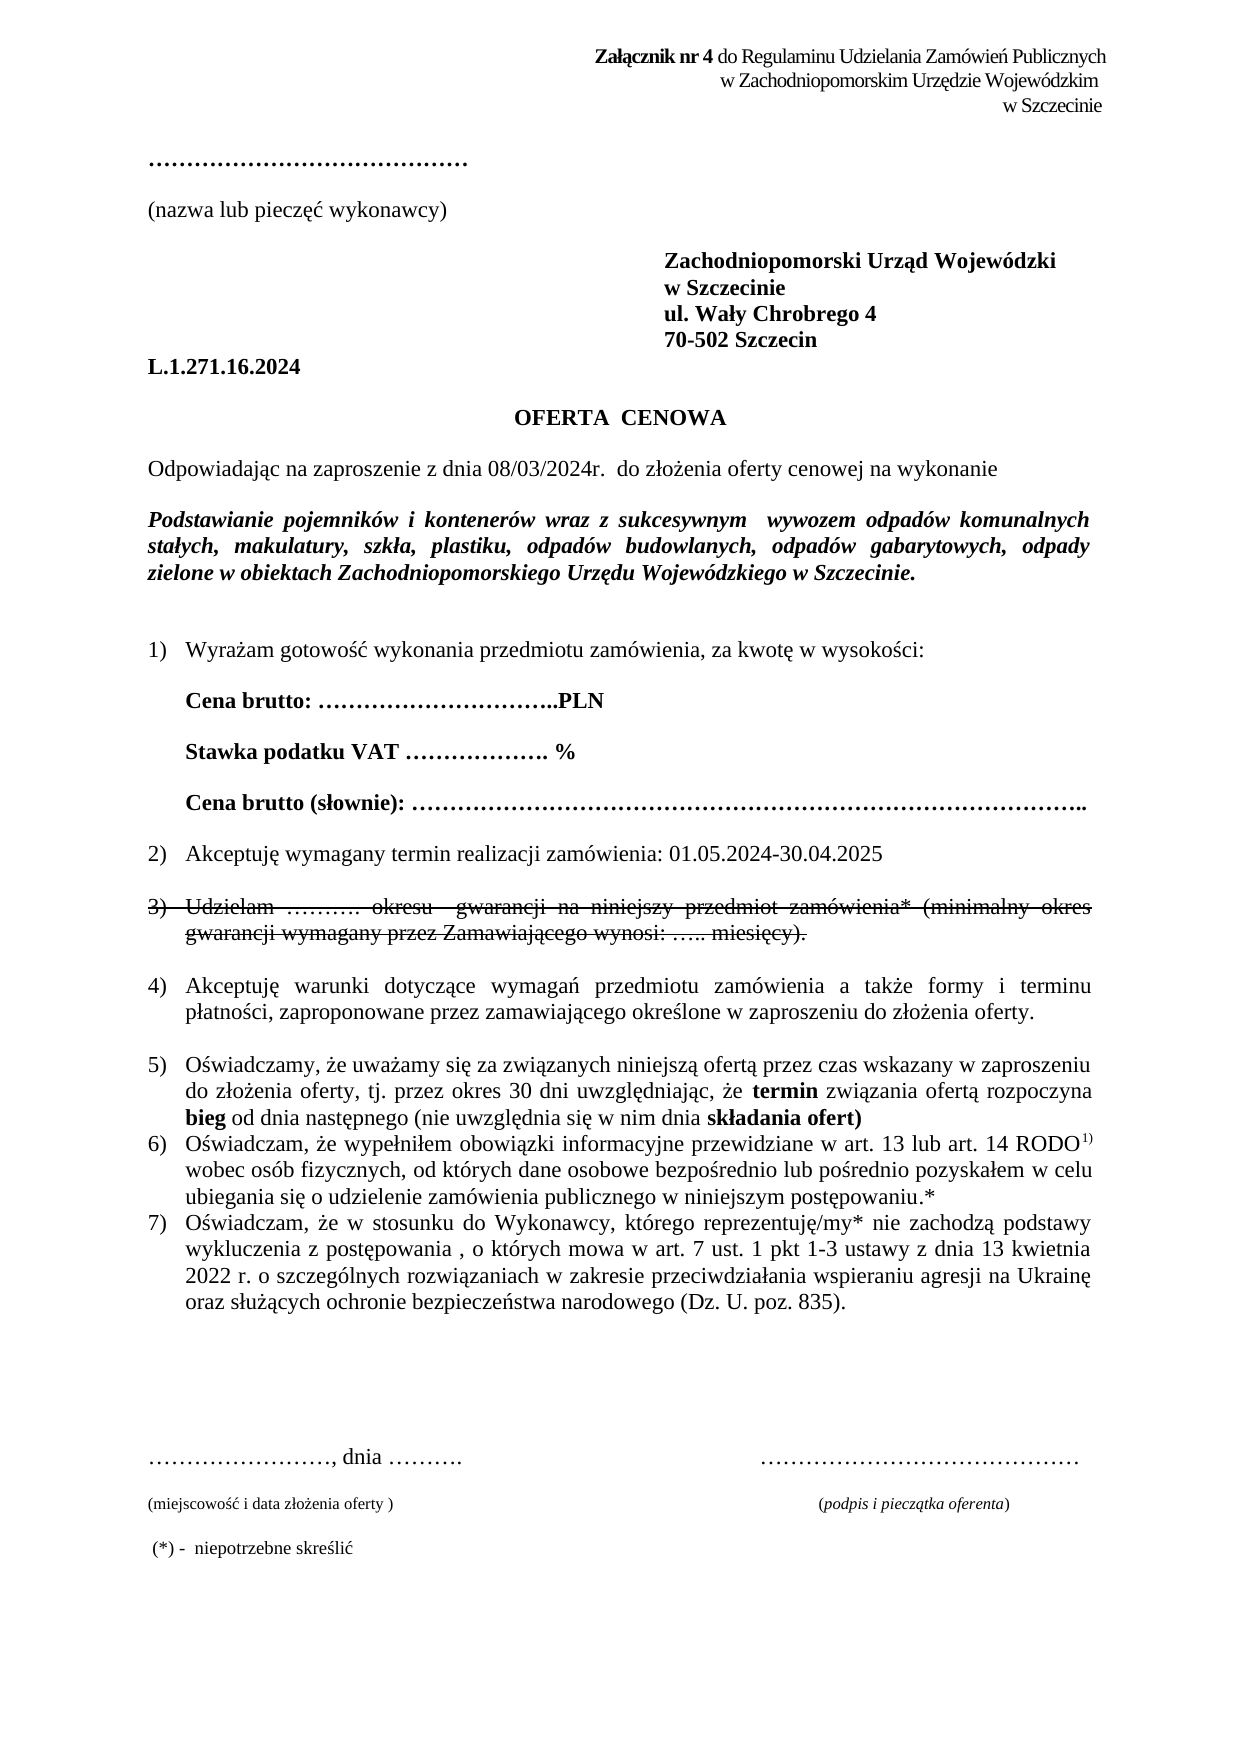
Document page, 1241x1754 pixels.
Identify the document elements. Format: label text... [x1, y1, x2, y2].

text Cena brutto (słownie): …………………………………………………………………………….. [185, 789, 1093, 816]
list Akceptuję warunki dotyczące wymagań przedmiotu zamówienia a także formy i terminu płatności, zaproponowane przez zamawiającego określone w zaproszeniu do złożenia oferty. [148, 972, 1093, 1025]
text (*) - niepotrzebne skreślić [148, 1537, 1093, 1558]
text ……………………, dnia ………. …………………………………… [148, 1443, 1093, 1469]
list Oświadczamy, że uważamy się za związanych niniejszą ofertą przez czas wskazany w zaproszeniu do złożenia oferty, tj. przez okres 30 dni uwzględniając, że termin związania ofertą rozpoczyna bieg od dnia następnego (nie uwzględnia się w nim dnia składania ofert) [148, 1051, 1093, 1130]
text ul. Wały Chrobrego 4 [664, 300, 1093, 326]
text …………………………………… [148, 145, 1093, 172]
text 70-502 Szczecin [664, 326, 1093, 353]
text L.1.271.16.2024 [148, 353, 1093, 379]
list Oświadczam, że w stosunku do Wykonawcy, którego reprezentuję/my* nie zachodzą podstawy wykluczenia z postępowania , o których mowa w art. 7 ust. 1 pkt 1-3 ustawy z dnia 13 kwietnia 2022 r. o szczególnych rozwiązaniach w zakresie przeciwdziałania wspieraniu agresji na Ukrainę oraz służących ochronie bezpieczeństwa narodowego (Dz. U. poz. 835). [148, 1209, 1093, 1314]
text Cena brutto: …………………………..PLN [185, 687, 1093, 713]
text (miejscowość i data złożenia oferty ) (podpis i pieczątka oferenta) [148, 1494, 1093, 1513]
text Zachodniopomorski Urząd Wojewódzki w Szczecinie [664, 247, 1093, 300]
text 1) Wyrażam gotowość wykonania przedmiotu zamówienia, za kwotę w wysokości: [148, 636, 1093, 662]
text Stawka podatku VAT ………………. % [185, 738, 1093, 764]
text Podstawianie pojemników i kontenerów wraz z sukcesywnym wywozem odpadów komunalnych stałych, makulatury, szkła, plastiku, odpadów budowlanych, odpadów gabarytowych, odpady zielone w obiektach Zachodniopomorskiego Urzędu Wojewódzkiego w Szczecinie. [148, 506, 1093, 585]
text OFERTA CENOWA [148, 404, 1093, 430]
text Odpowiadając na zaproszenie z dnia 08/03/2024r. do złożenia oferty cenowej na wykonanie [148, 455, 1093, 481]
list Udzielam ………. okresu gwarancji na niniejszy przedmiot zamówienia* (minimalny okres gwarancji wymagany przez Zamawiającego wynosi: ….. miesięcy). [148, 893, 1093, 946]
list Akceptuję wymagany termin realizacji zamówienia: 01.05.2024-30.04.2025 [148, 840, 1093, 867]
text (nazwa lub pieczęć wykonawcy) [148, 196, 1093, 223]
text w Zachodniopomorskim Urzędzie Wojewódzkim w Szczecinie [487, 68, 1103, 117]
text Załącznik nr 4 do Regulaminu Udzielania Zamówień Publicznych [487, 44, 1107, 68]
list Oświadczam, że wypełniłem obowiązki informacyjne przewidziane w art. 13 lub art. 14 RODO1) wobec osób fizycznych, od których dane osobowe bezpośrednio lub pośrednio pozyskałem w celu ubiegania się o udzielenie zamówienia publicznego w niniejszym postępowaniu.* [148, 1130, 1093, 1209]
